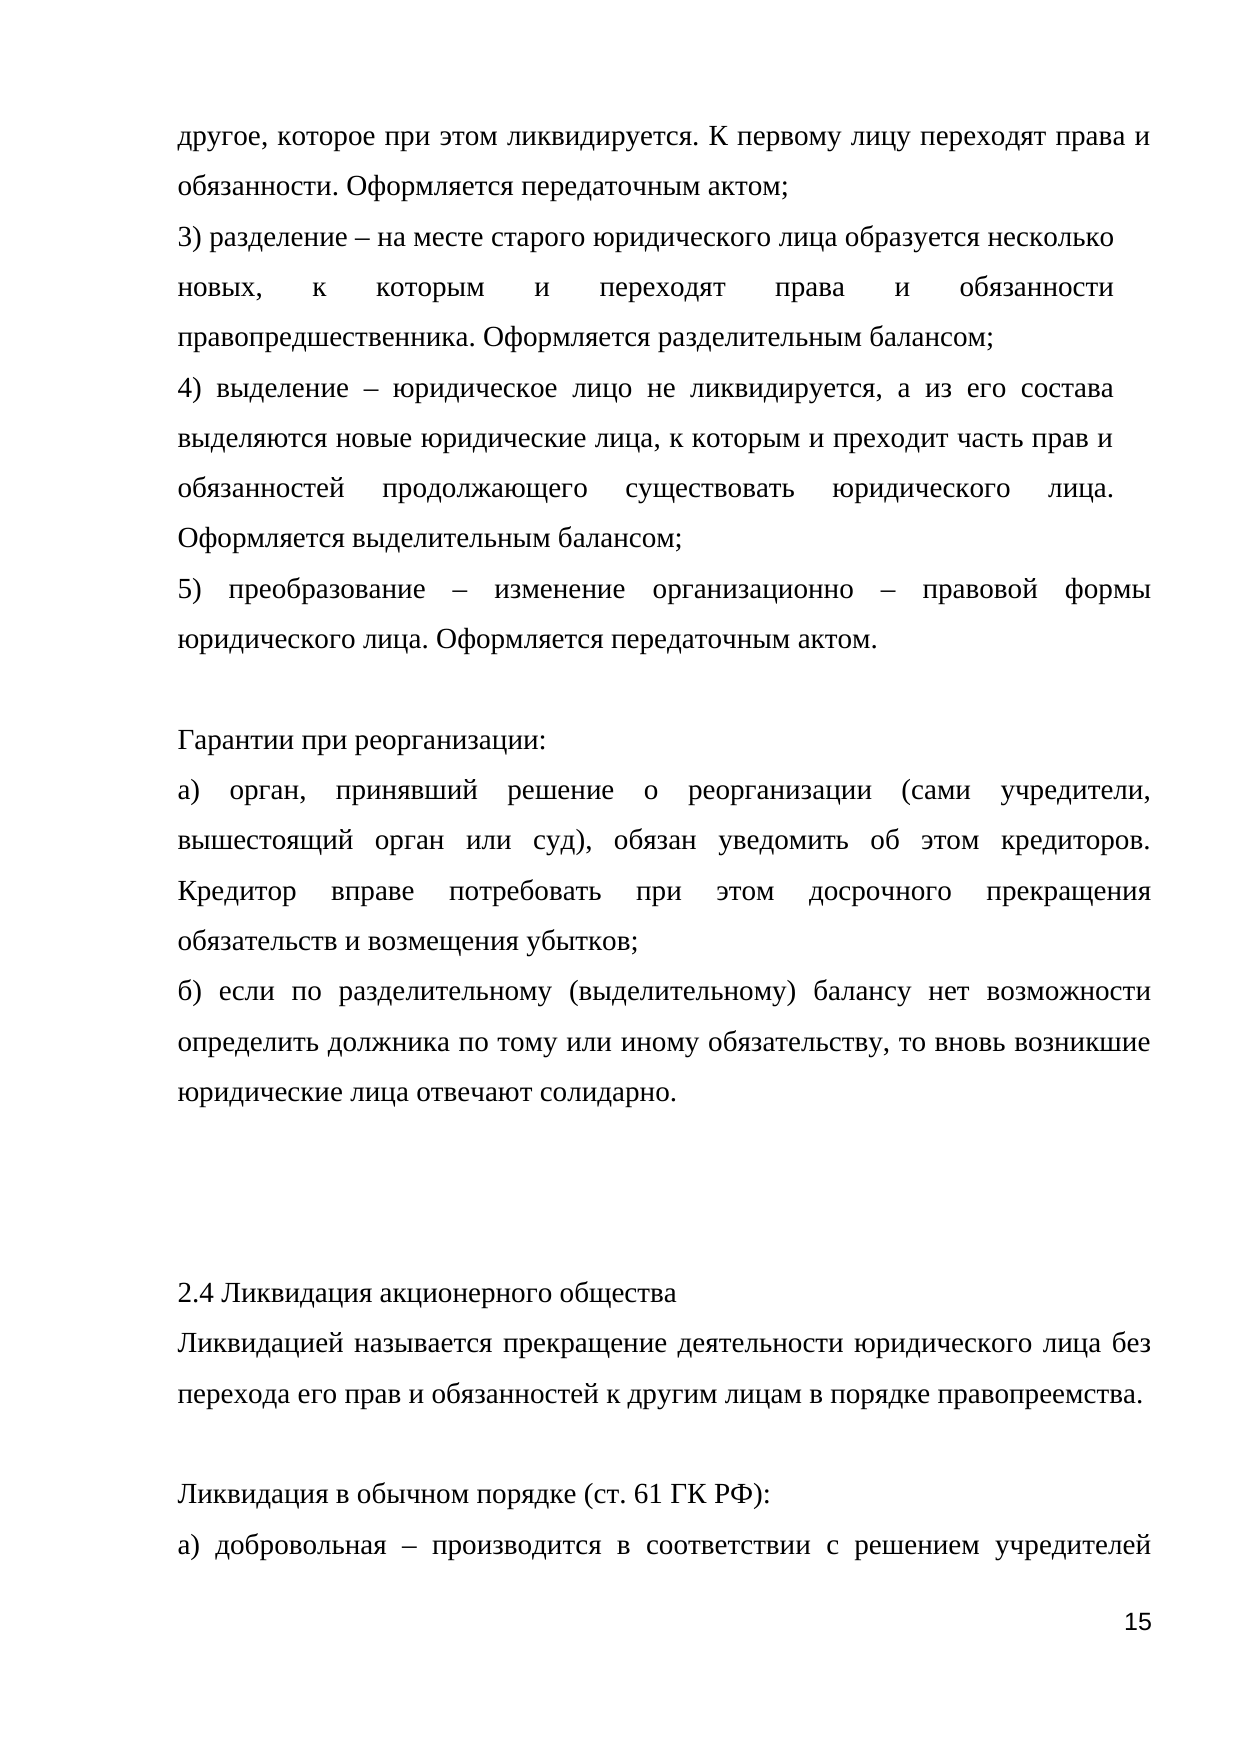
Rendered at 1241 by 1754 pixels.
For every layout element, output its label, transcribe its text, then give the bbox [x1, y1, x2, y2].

text 4) выделение – юридическое лицо не ликвидируется, а из его состава выделяются новые юридические лица, к которым и преходит часть прав и обязанностей продолжающего существовать юридического лица. Оформляется выделительным балансом; [177, 370, 1115, 554]
list б) если по разделительному (выделительному) балансу нет возможности определить должника по тому или иному обязательству, то вновь возникшие юридические лица отвечают солидарно. [177, 973, 1152, 1108]
list а) орган, принявший решение о реорганизации (сами учредители, вышестоящий орган или суд), обязан уведомить об этом кредиторов. Кредитор вправе потребовать при этом досрочного прекращения обязательств и возмещения убытков; [177, 772, 1152, 957]
text Гарантии при реорганизации: [177, 722, 1115, 755]
list Ликвидация в обычном порядке (ст. 61 ГК РФ): [177, 1477, 1152, 1510]
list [177, 118, 1152, 202]
text 3) разделение – на месте старого юридического лица образуется несколько новых, к которым и переходят права и обязанности правопредшественника. Оформляется разделительным балансом; [177, 219, 1115, 353]
list Ликвидацией называется прекращение деятельности юридического лица без перехода его прав и обязанностей к другим лицам в порядке правопреемства. [177, 1326, 1152, 1409]
text 2.4 Ликвидация акционерного общества [177, 1275, 1115, 1309]
list 5) преобразование – изменение организационно – правовой формы юридического лица. Оформляется передаточным актом. [177, 571, 1152, 655]
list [177, 1527, 1152, 1560]
